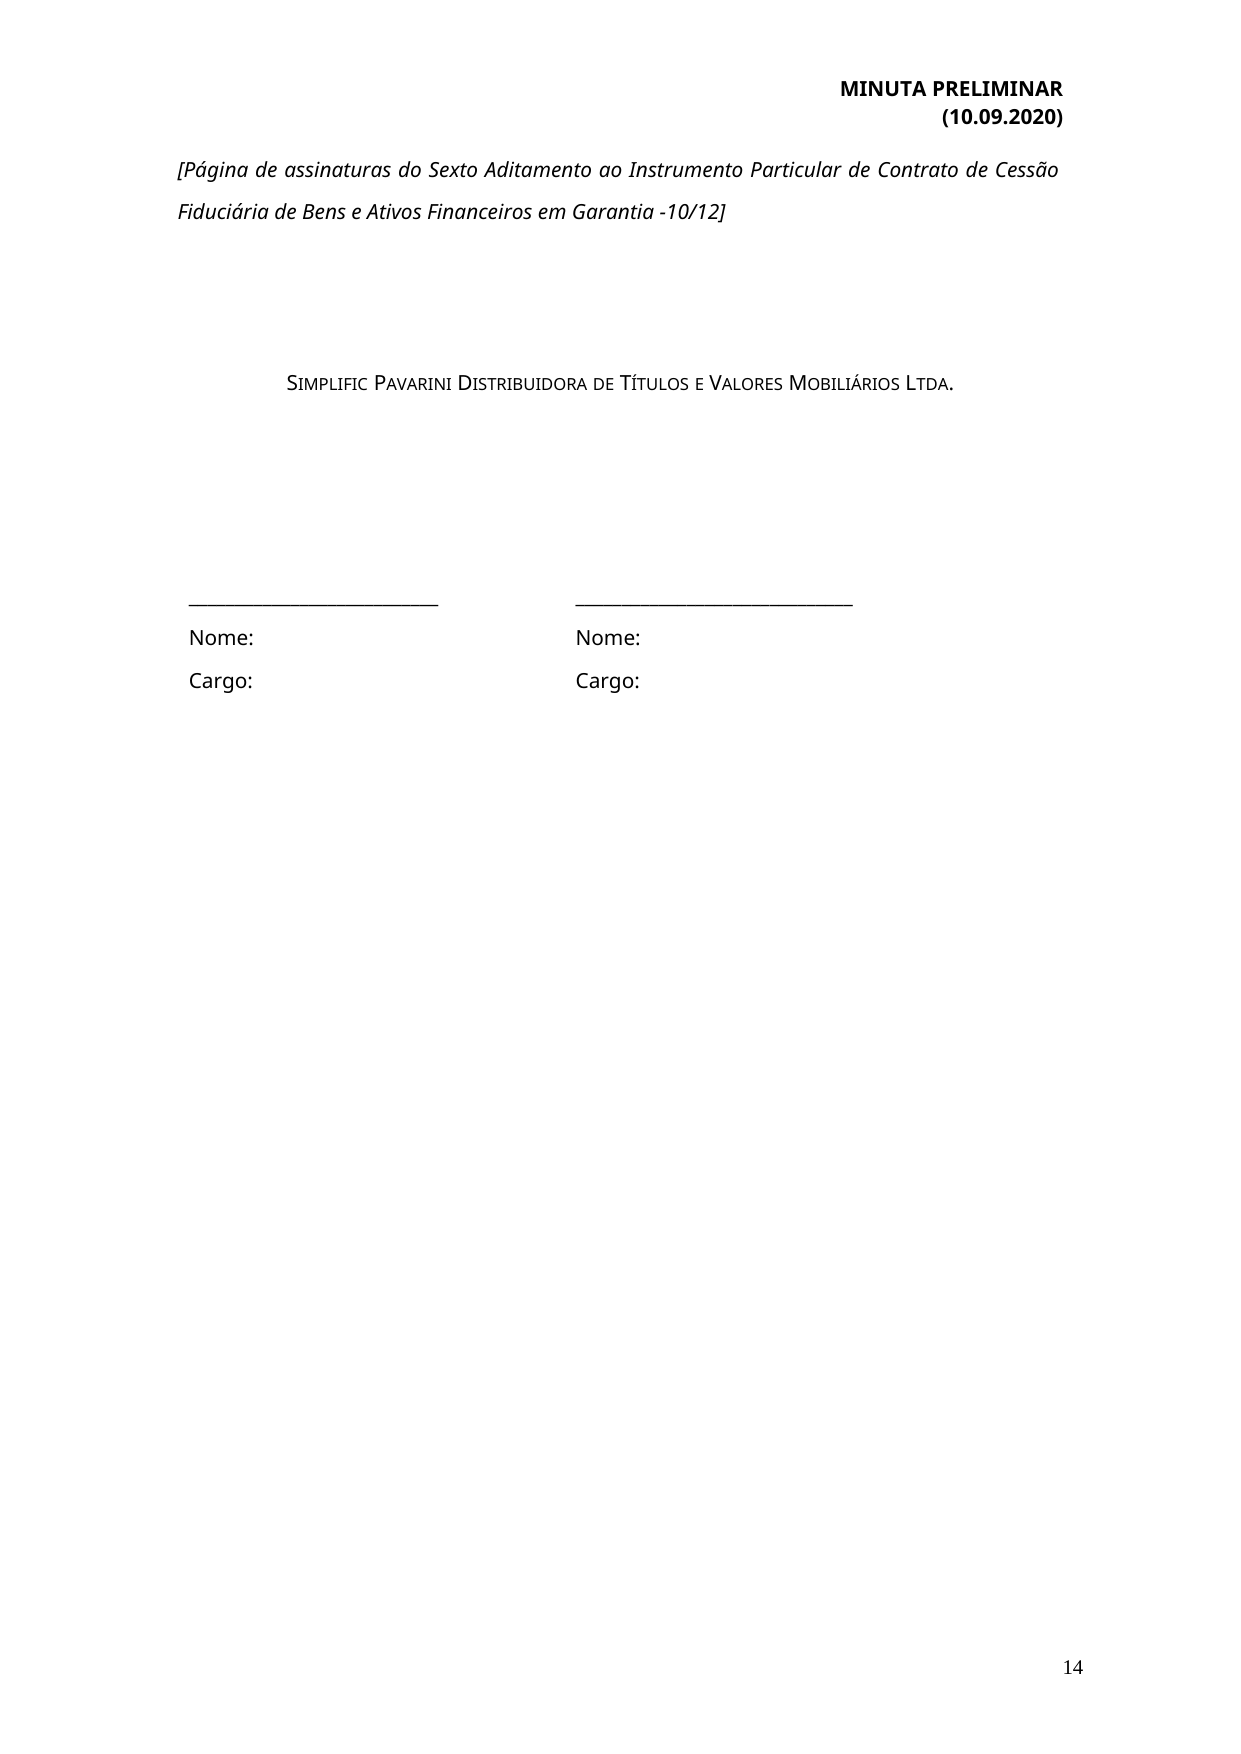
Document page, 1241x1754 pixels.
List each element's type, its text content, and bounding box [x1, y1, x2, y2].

table_header ___________________________ Nome: Cargo: [177, 581, 564, 706]
table_header ______________________________ Nome: Cargo: [564, 581, 992, 706]
text [Página de assinaturas do Sexto Aditamento ao Instrumento Particular de Contrato de Cessão Fiduciária de Bens e Ativos Financeiros em Garantia -10/12] [177, 155, 1063, 226]
text Simplific Pavarini Distribuidora de Títulos e Valores Mobiliários Ltda. [177, 368, 1063, 396]
